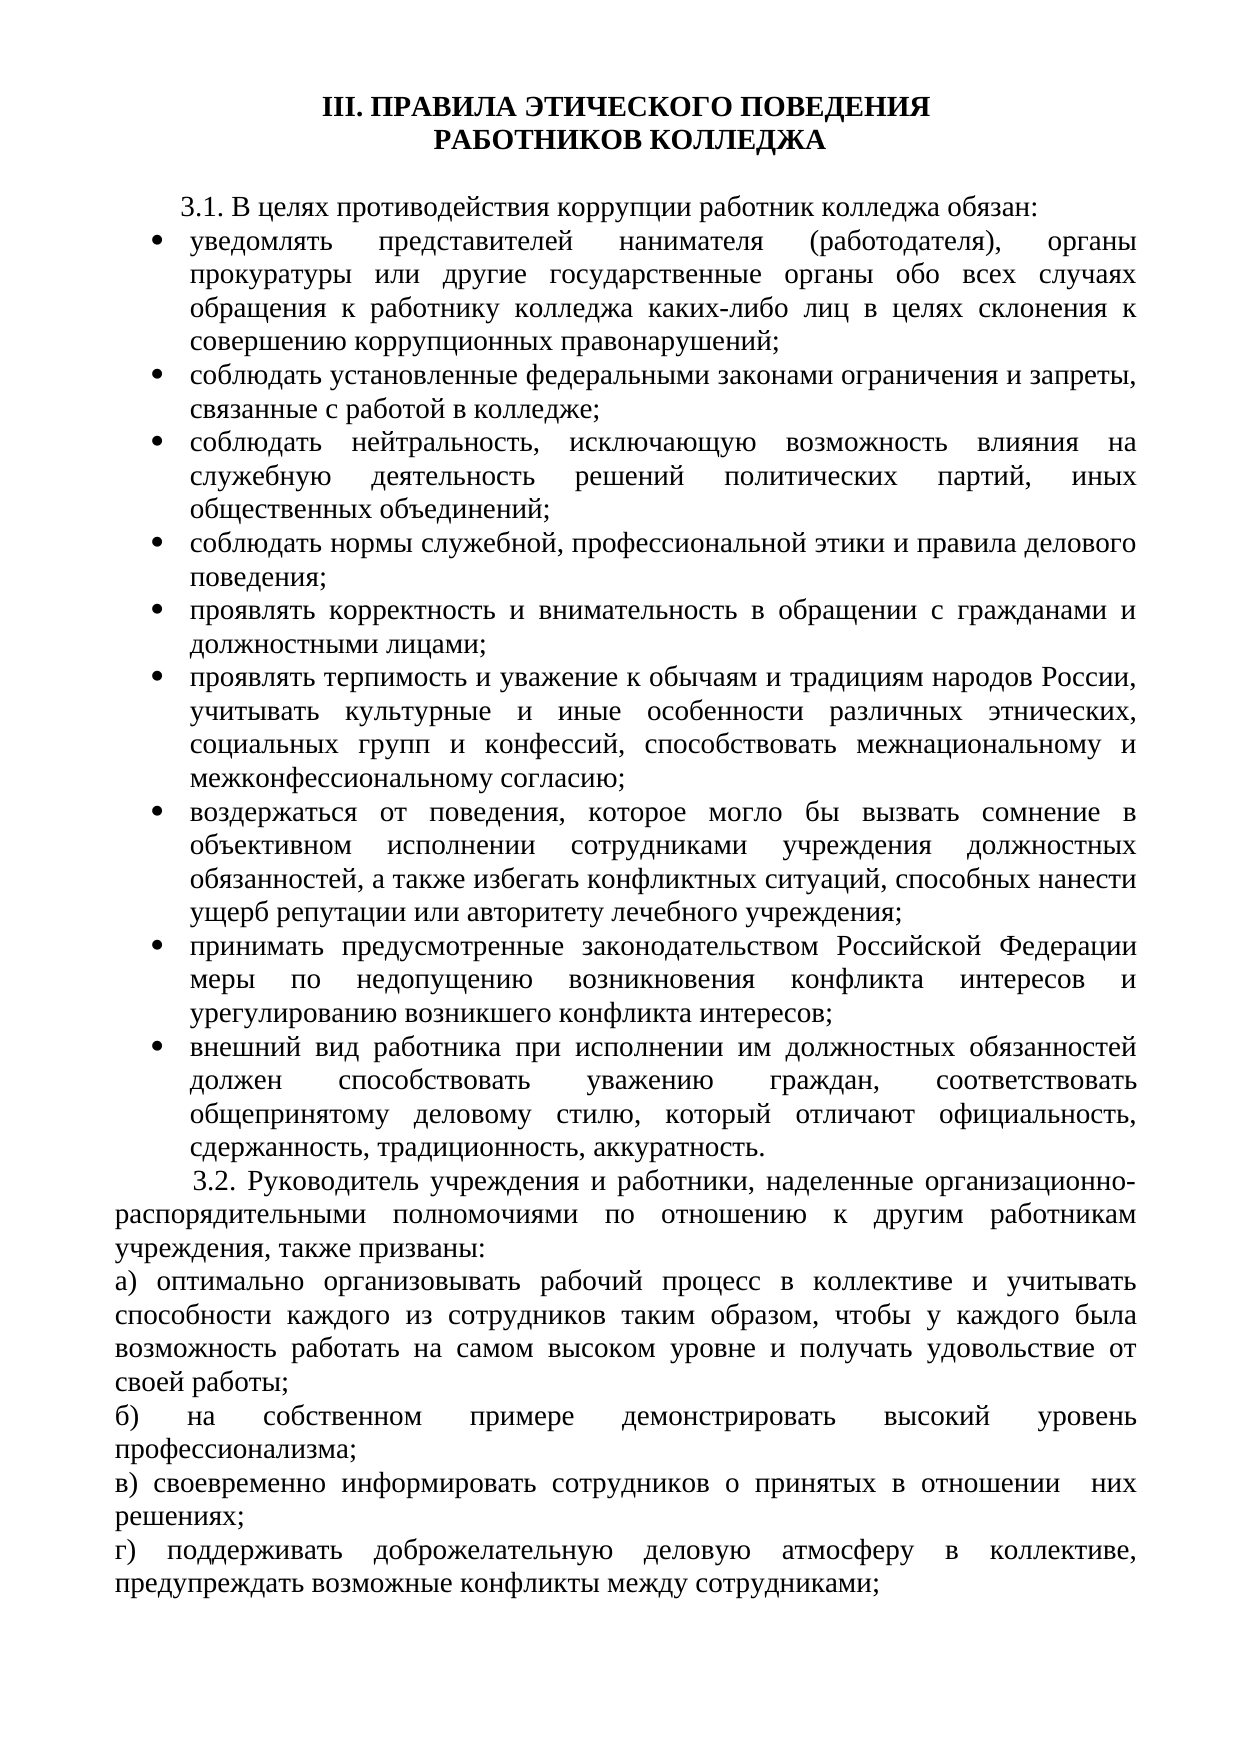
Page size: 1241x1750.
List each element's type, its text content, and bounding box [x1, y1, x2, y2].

list проявлять корректность и внимательность в обращении с гражданами и должностными лицами; [152, 592, 1138, 659]
text 3.1. В целях противодействия коррупции работник колледжа обязан: [114, 189, 1138, 223]
text б) на собственном примере демонстрировать высокий уровень профессионализма; [114, 1398, 1138, 1465]
list принимать предусмотренные законодательством Российской Федерации меры по недопущению возникновения конфликта интересов и урегулированию возникшего конфликта интересов; [152, 928, 1138, 1029]
text а) оптимально организовывать рабочий процесс в коллективе и учитывать способности каждого из сотрудников таким образом, чтобы у каждого была возможность работать на самом высоком уровне и получать удовольствие от своей работы; [114, 1263, 1138, 1398]
list соблюдать установленные федеральными законами ограничения и запреты, связанные с работой в колледже; [152, 357, 1138, 424]
list воздержаться от поведения, которое могло бы вызвать сомнение в объективном исполнении сотрудниками учреждения должностных обязанностей, а также избегать конфликтных ситуаций, способных нанести ущерб репутации или авторитету лечебного учреждения; [152, 794, 1138, 928]
list соблюдать нейтральность, исключающую возможность влияния на служебную деятельность решений политических партий, иных общественных объединений; [152, 424, 1138, 525]
text III. ПРАВИЛА ЭТИЧЕСКОГО ПОВЕДЕНИЯ [114, 89, 1138, 122]
list соблюдать нормы служебной, профессиональной этики и правила делового поведения; [152, 525, 1138, 592]
list внешний вид работника при исполнении им должностных обязанностей должен способствовать уважению граждан, соответствовать общепринятому деловому стилю, который отличают официальность, сдержанность, традиционность, аккуратность. [152, 1029, 1138, 1163]
list проявлять терпимость и уважение к обычаям и традициям народов России, учитывать культурные и иные особенности различных этнических, социальных групп и конфессий, способствовать межнациональному и межконфессиональному согласию; [152, 659, 1138, 794]
text РАБОТНИКОВ КОЛЛЕДЖА [114, 122, 1138, 156]
text 3.2. Руководитель учреждения и работники, наделенные организационно-распорядительными полномочиями по отношению к другим работникам учреждения, также призваны: [114, 1163, 1138, 1263]
text г) поддерживать доброжелательную деловую атмосферу в коллективе, предупреждать возможные конфликты между сотрудниками; [114, 1532, 1138, 1599]
list уведомлять представителей нанимателя (работодателя), органы прокуратуры или другие государственные органы обо всех случаях обращения к работнику колледжа каких-либо лиц в целях склонения к совершению коррупционных правонарушений; [152, 223, 1138, 357]
text в) своевременно информировать сотрудников о принятых в отношении них решениях; [114, 1465, 1138, 1532]
